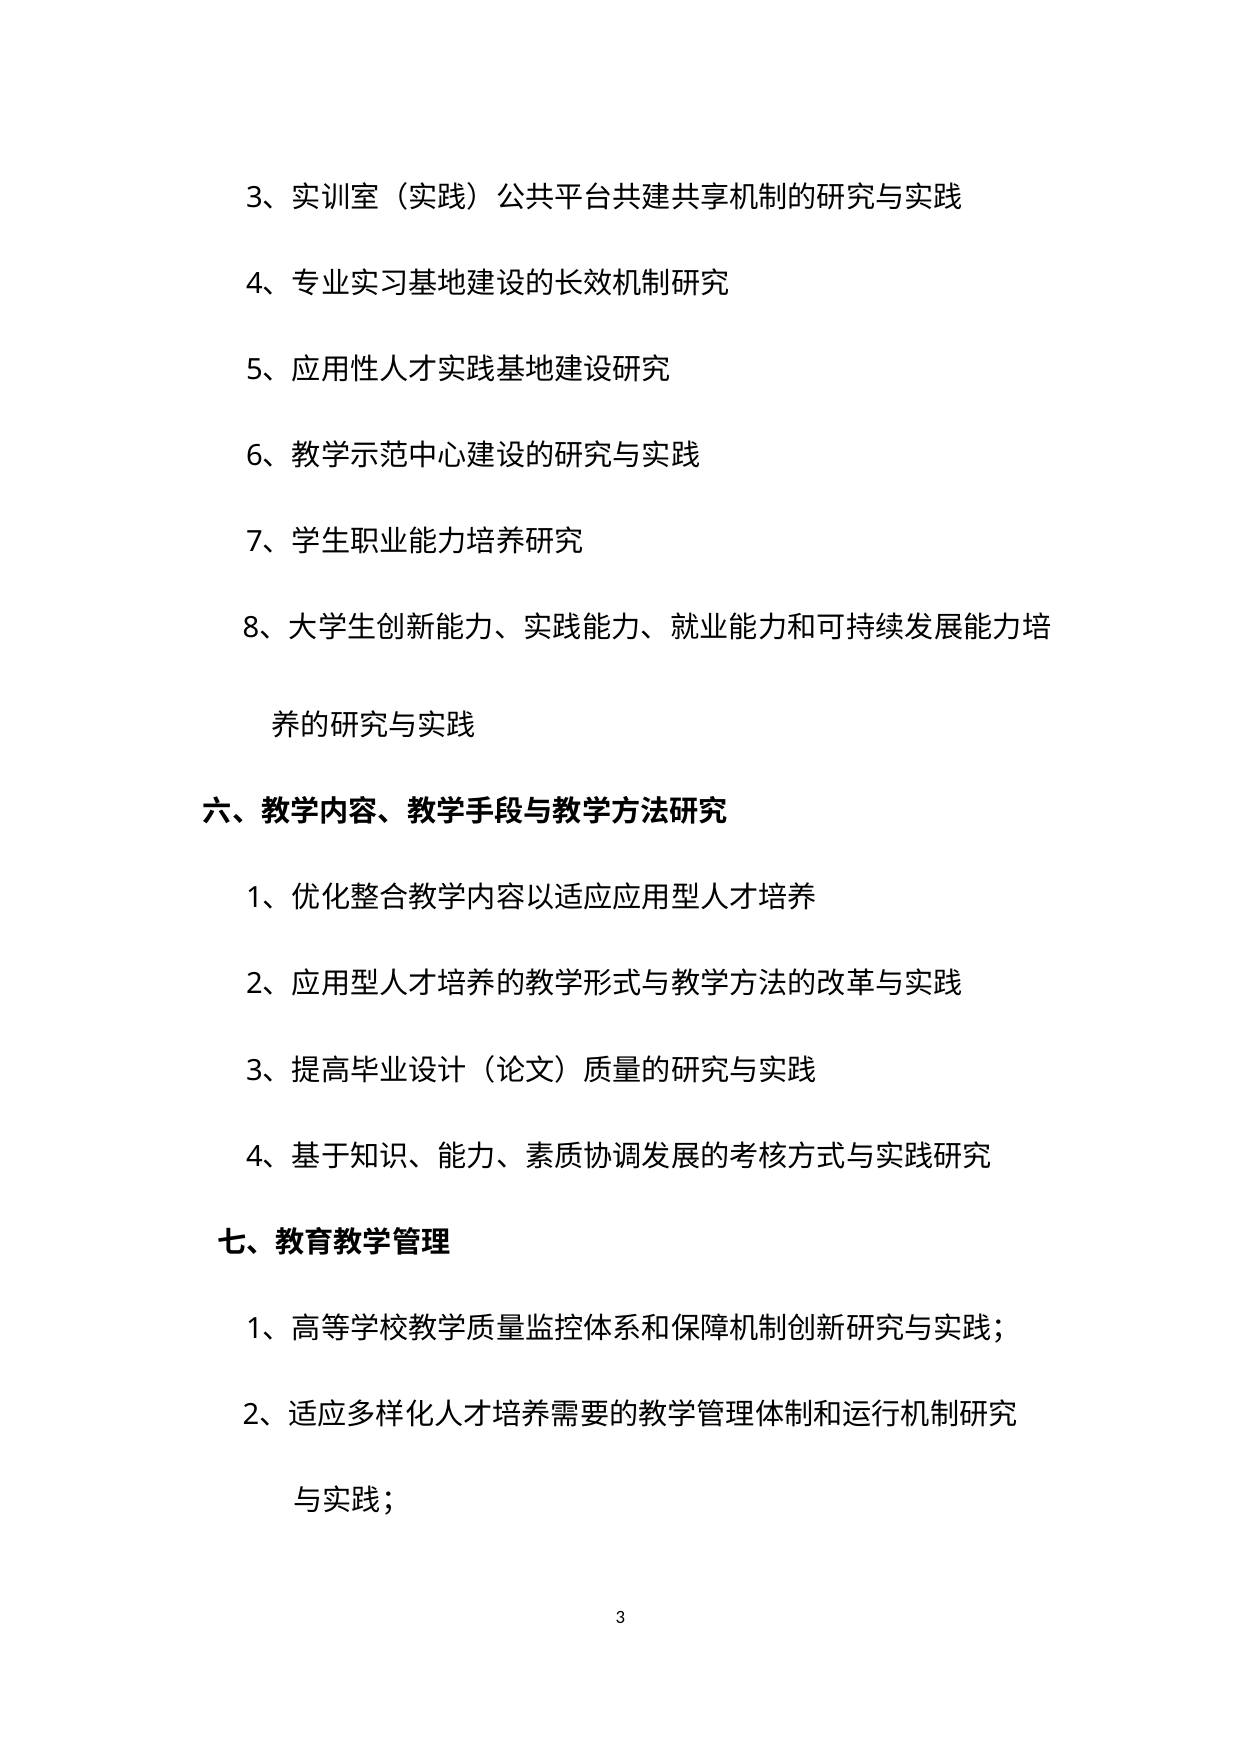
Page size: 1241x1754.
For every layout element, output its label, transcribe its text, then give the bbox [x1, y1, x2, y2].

text 8、大学生创新能力、实践能力、就业能力和可持续发展能力培养的研究与实践 [242, 593, 1053, 755]
text 2、适应多样化人才培养需要的教学管理体制和运行机制研究 [242, 1379, 1053, 1444]
text 六、教学内容、教学手段与教学方法研究 [187, 776, 1053, 841]
text 4、基于知识、能力、素质协调发展的考核方式与实践研究 [187, 1121, 1053, 1186]
text 7、学生职业能力培养研究 [187, 507, 1053, 572]
text 6、教学示范中心建设的研究与实践 [187, 420, 1053, 485]
text 1、优化整合教学内容以适应应用型人才培养 [187, 862, 1053, 927]
text 与实践； [264, 1466, 1053, 1531]
text 5、应用性人才实践基地建设研究 [187, 334, 1053, 399]
text 2、应用型人才培养的教学形式与教学方法的改革与实践 [187, 949, 1053, 1014]
text 1、高等学校教学质量监控体系和保障机制创新研究与实践； [187, 1293, 1053, 1358]
text 3、提高毕业设计（论文）质量的研究与实践 [187, 1035, 1053, 1100]
text 4、专业实习基地建设的长效机制研究 [187, 248, 1053, 313]
text 七、教育教学管理 [187, 1207, 1053, 1272]
text 3、实训室（实践）公共平台共建共享机制的研究与实践 [187, 162, 1053, 227]
